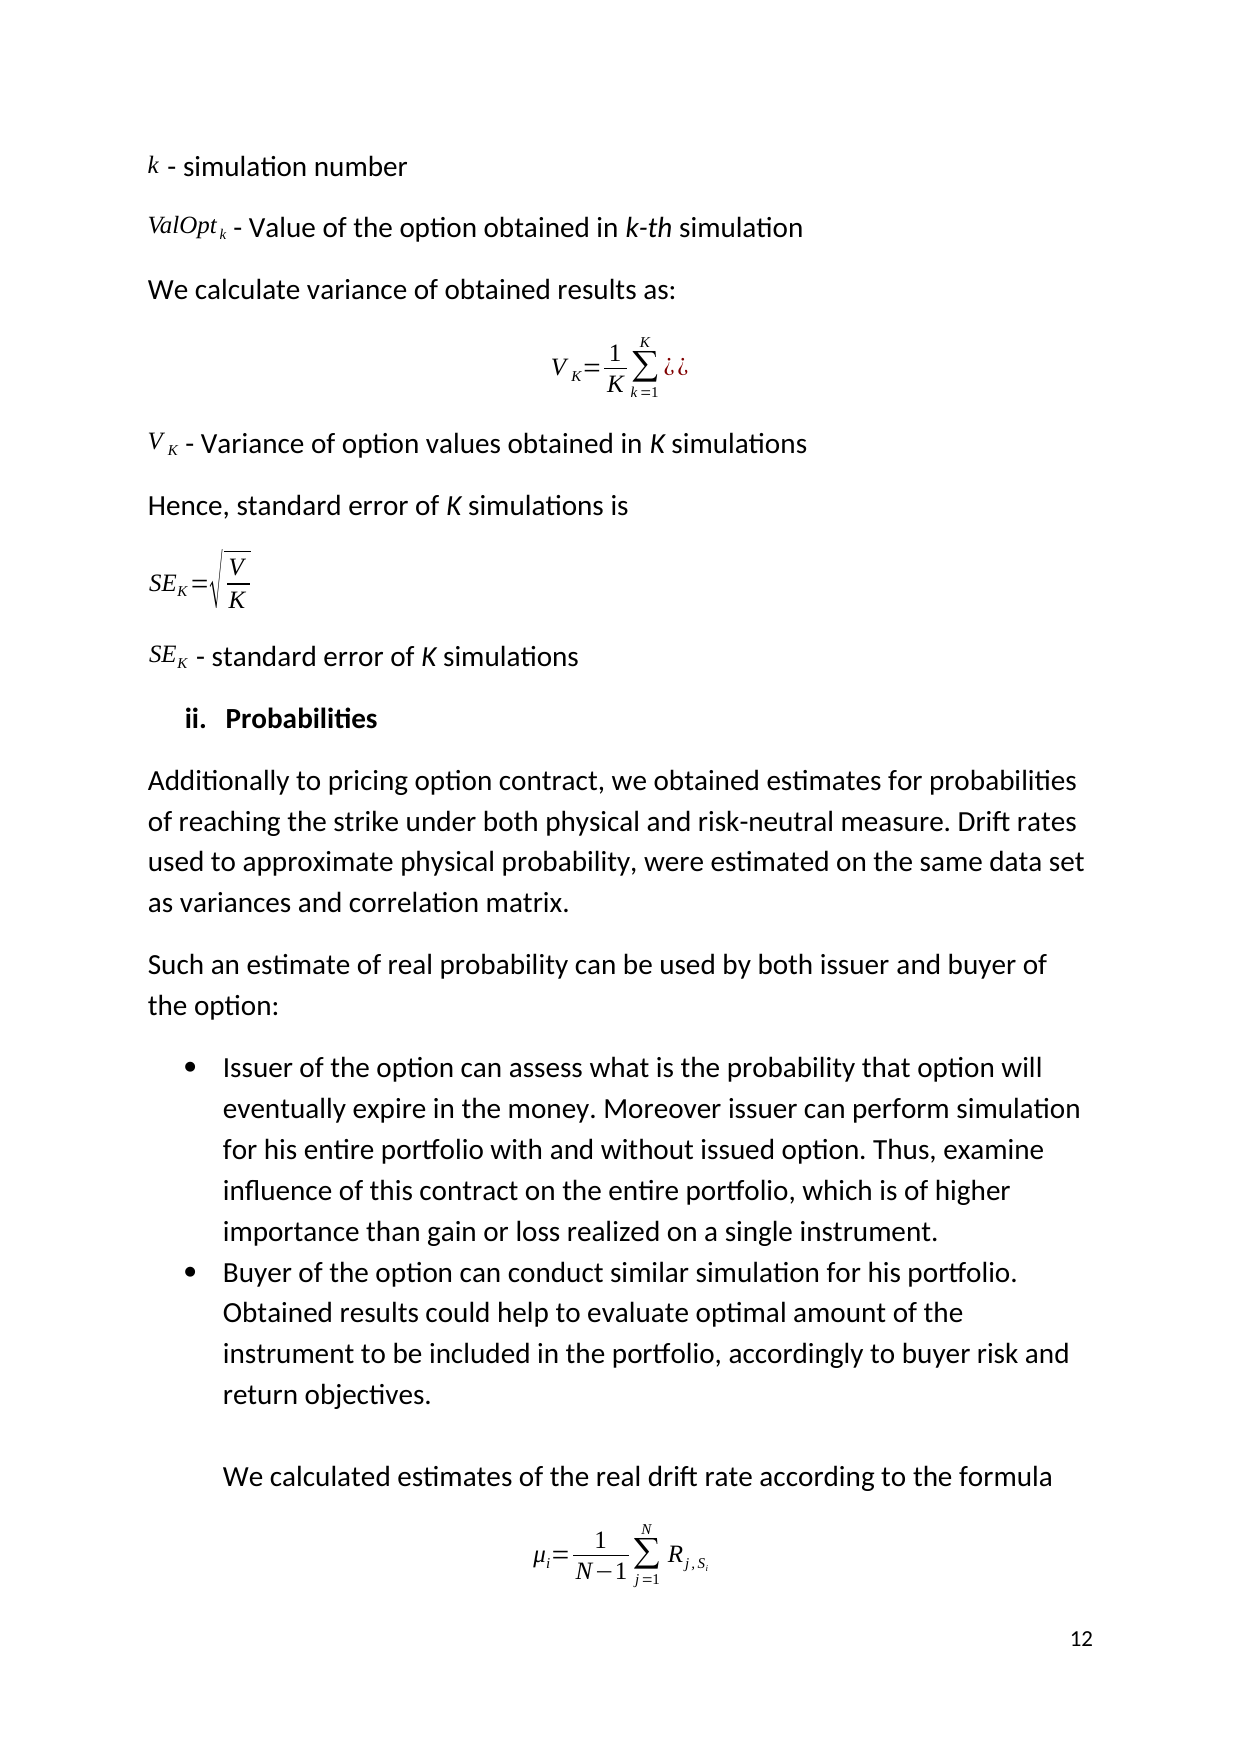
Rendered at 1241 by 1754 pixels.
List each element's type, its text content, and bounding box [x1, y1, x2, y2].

text Such an estimate of real probability can be used by both issuer and buyer of the option: [148, 946, 1093, 1023]
list Issuer of the option can assess what is the probability that option will eventually expire in the money. Moreover issuer can perform simulation for his entire portfolio with and without issued option. Thus, examine influence of this contract on the entire portfolio, which is of higher importance than gain or loss realized on a single instrument. [185, 1049, 1093, 1248]
list Probabilities [207, 700, 1093, 736]
text - standard error of K simulations [148, 638, 1093, 674]
text - Value of the option obtained in k-th simulation [148, 209, 1093, 245]
text - Variance of option values obtained in K simulations [148, 425, 1093, 461]
text Hence, standard error of K simulations is [148, 487, 1093, 523]
text Additionally to pricing option contract, we obtained estimates for probabilities of reaching the strike under both physical and risk-neutral measure. Drift rates used to approximate physical probability, were estimated on the same data set as variances and correlation matrix. [148, 762, 1093, 920]
list We calculated estimates of the real drift rate according to the formula [223, 1458, 1093, 1494]
text We calculate variance of obtained results as: [148, 271, 1093, 307]
text - simulation number [148, 148, 1093, 183]
list Buyer of the option can conduct similar simulation for his portfolio. Obtained results could help to evaluate optimal amount of the instrument to be included in the portfolio, accordingly to buyer risk and return objectives. [185, 1254, 1093, 1412]
